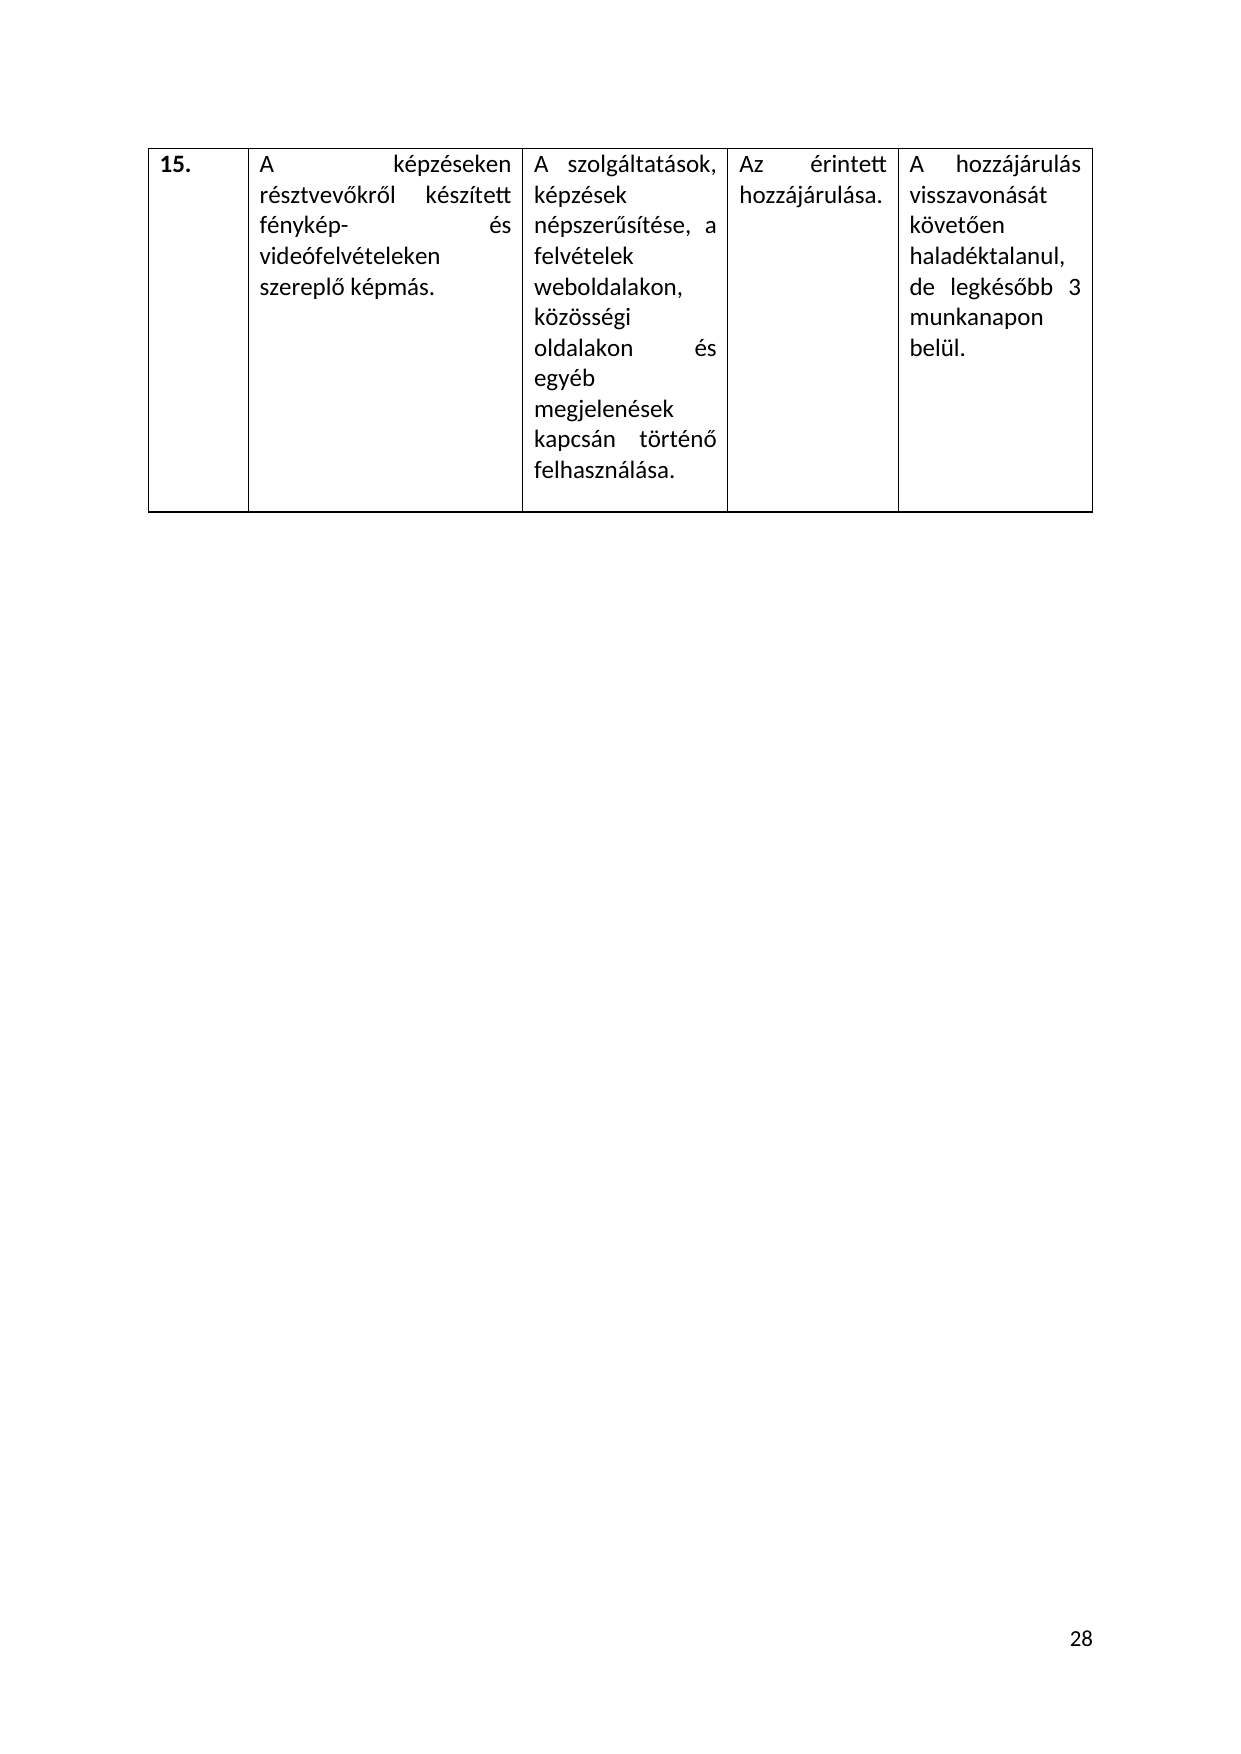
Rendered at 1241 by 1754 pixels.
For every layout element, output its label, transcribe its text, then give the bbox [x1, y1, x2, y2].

table_cell 15. [149, 149, 248, 511]
table_cell A szolgáltatások, képzések népszerűsítése, a felvételek weboldalakon, közösségi oldalakon és egyéb megjelenések kapcsán történő felhasználása. [523, 149, 727, 511]
table_cell A hozzájárulás visszavonását követően haladéktalanul, de legkésőbb 3 munkanapon belül. [899, 149, 1092, 511]
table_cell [728, 149, 898, 511]
table_cell A képzéseken résztvevőkről készített fénykép- és videófelvételeken szereplő képmás. [249, 149, 522, 511]
